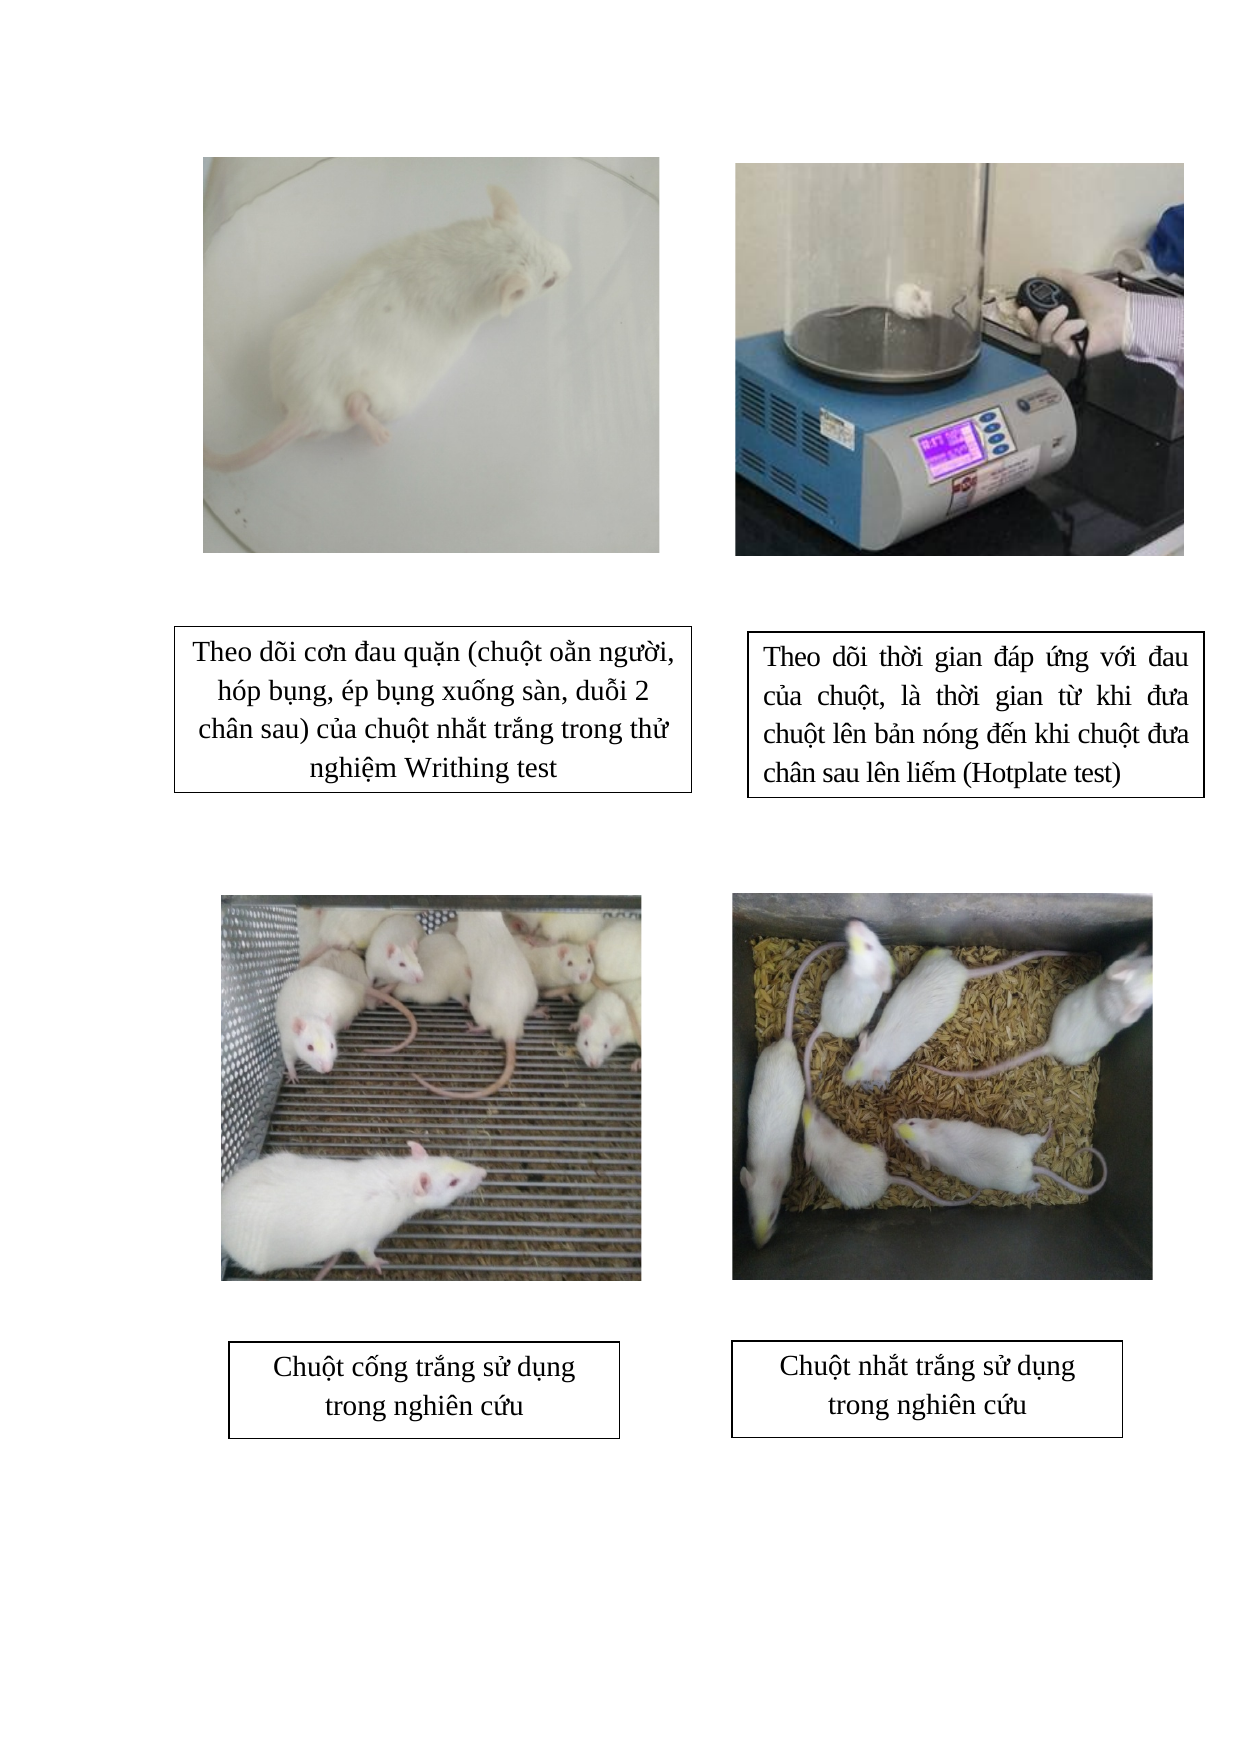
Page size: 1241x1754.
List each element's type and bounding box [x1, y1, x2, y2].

picture [735, 163, 1184, 556]
picture [730, 893, 1152, 1278]
picture [219, 895, 642, 1279]
picture [203, 157, 660, 553]
